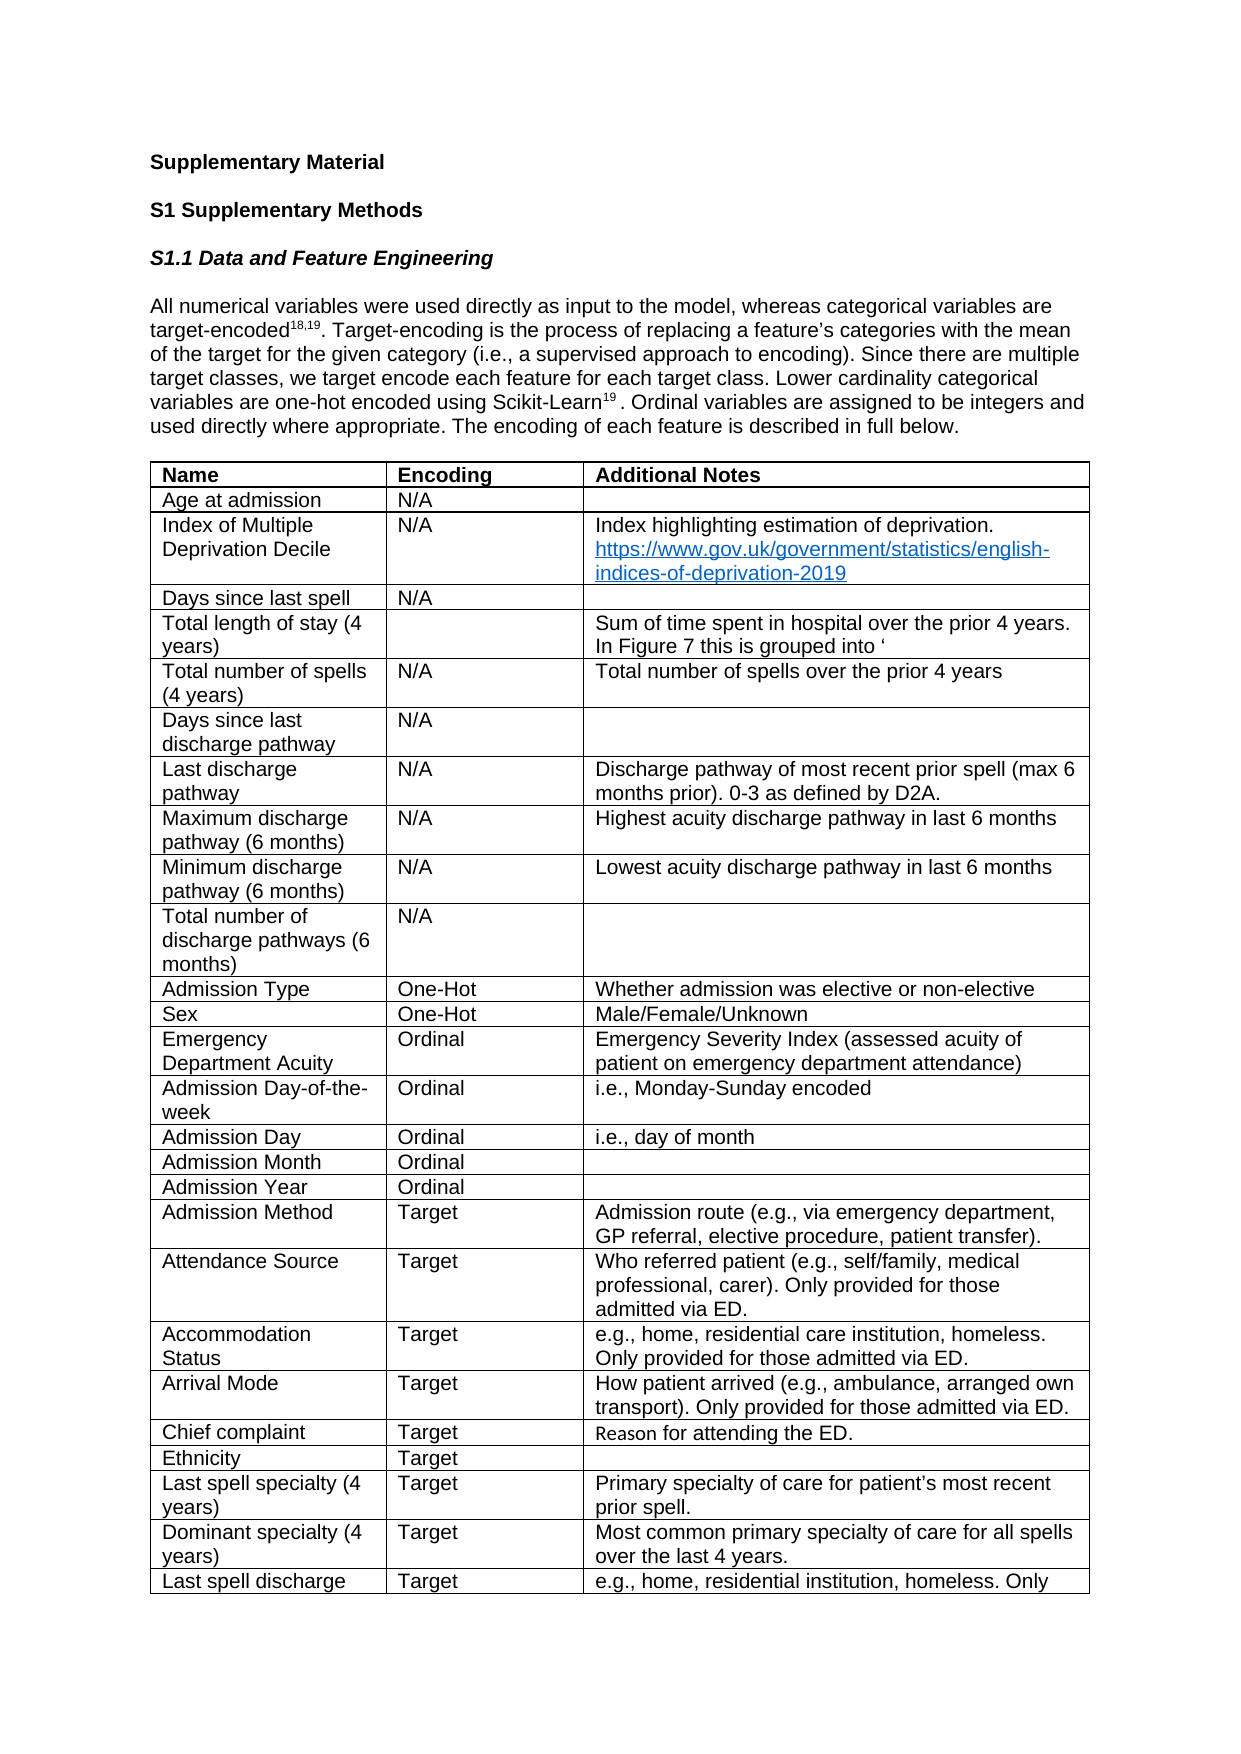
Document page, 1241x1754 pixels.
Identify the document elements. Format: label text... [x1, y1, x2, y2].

table_cell [584, 1175, 1089, 1199]
table_header Encoding [387, 463, 583, 486]
table_cell Primary specialty of care for patient’s most recent prior spell. [584, 1471, 1089, 1519]
table_cell Target [387, 1200, 583, 1248]
table_cell Admission Day [151, 1125, 386, 1149]
table_cell N/A [387, 659, 583, 707]
table_cell i.e., day of month [584, 1125, 1089, 1149]
table_cell Target [387, 1520, 583, 1568]
table_cell N/A [387, 708, 583, 756]
table_cell [584, 708, 1089, 756]
table_cell N/A [387, 806, 583, 854]
table_cell Ordinal [387, 1076, 583, 1124]
table_cell Maximum discharge pathway (6 months) [151, 806, 386, 854]
table_cell Age at admission [151, 488, 386, 511]
table_cell Total number of discharge pathways (6 months) [151, 904, 386, 976]
table_cell Target [387, 1249, 583, 1321]
table_cell Emergency Department Acuity [151, 1027, 386, 1075]
table_cell Sex [151, 1002, 386, 1026]
table_cell Reason for attending the ED. [584, 1420, 1089, 1445]
table_cell Chief complaint [151, 1420, 386, 1445]
table_cell Minimum discharge pathway (6 months) [151, 855, 386, 903]
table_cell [584, 1569, 1089, 1593]
table_cell Last discharge pathway [151, 757, 386, 805]
table_cell Index of Multiple Deprivation Decile [151, 513, 386, 584]
table_cell [584, 1446, 1089, 1470]
table_cell Ordinal [387, 1027, 583, 1075]
table_cell Emergency Severity Index (assessed acuity of patient on emergency department attendance) [584, 1027, 1089, 1075]
table_cell Target [387, 1471, 583, 1519]
table_cell i.e., Monday-Sunday encoded [584, 1076, 1089, 1124]
table_cell Target [387, 1569, 583, 1593]
table_cell Whether admission was elective or non-elective [584, 977, 1089, 1001]
table_cell Ethnicity [151, 1446, 386, 1470]
table_cell Accommodation Status [151, 1322, 386, 1370]
table_cell Dominant specialty (4 years) [151, 1520, 386, 1568]
table_cell Last spell specialty (4 years) [151, 1471, 386, 1519]
table_cell [584, 904, 1089, 976]
table_header Additional Notes [584, 463, 1089, 486]
table_cell Most common primary specialty of care for all spells over the last 4 years. [584, 1520, 1089, 1568]
table_cell Who referred patient (e.g., self/family, medical professional, carer). Only provided for those admitted via ED. [584, 1249, 1089, 1321]
table_cell Admission Day-of-the-week [151, 1076, 386, 1124]
table_cell Highest acuity discharge pathway in last 6 months [584, 806, 1089, 854]
table_cell Admission Year [151, 1175, 386, 1199]
table_cell Target [387, 1446, 583, 1470]
table_cell Target [387, 1420, 583, 1445]
table_cell Lowest acuity discharge pathway in last 6 months [584, 855, 1089, 903]
table_header Name [151, 463, 386, 486]
text Supplementary Material [150, 150, 1090, 174]
table_cell Ordinal [387, 1150, 583, 1174]
table_cell N/A [387, 904, 583, 976]
text All numerical variables were used directly as input to the model, whereas categorical variables are target-encoded18,19. Target-encoding is the process of replacing a feature’s categories with the mean of the target for the given category (i.e., a supervised approach to encoding). Since there are multiple target classes, we target encode each feature for each target class. Lower cardinality categorical variables are one-hot encoded using Scikit-Learn19 . Ordinal variables are assigned to be integers and used directly where appropriate. The encoding of each feature is described in full below. [150, 294, 1090, 437]
table_cell How patient arrived (e.g., ambulance, arranged own transport). Only provided for those admitted via ED. [584, 1371, 1089, 1419]
table_cell Arrival Mode [151, 1371, 386, 1419]
table_cell Sum of time spent in hospital over the prior 4 years. In Figure 7 this is grouped into ‘ [584, 610, 1089, 658]
text S1 Supplementary Methods [150, 198, 1090, 222]
table_cell N/A [387, 488, 583, 511]
table_cell [584, 1150, 1089, 1174]
table_cell Days since last spell [151, 585, 386, 609]
table_cell One-Hot [387, 977, 583, 1001]
table_cell N/A [387, 513, 583, 584]
table_cell Admission Method [151, 1200, 386, 1248]
table_cell N/A [387, 585, 583, 609]
table_cell Admission route (e.g., via emergency department, GP referral, elective procedure, patient transfer). [584, 1200, 1089, 1248]
table_cell Male/Female/Unknown [584, 1002, 1089, 1026]
table_cell Discharge pathway of most recent prior spell (max 6 months prior). 0-3 as defined by D2A. [584, 757, 1089, 805]
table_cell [151, 1569, 386, 1593]
table_cell Total number of spells (4 years) [151, 659, 386, 707]
table_cell e.g., home, residential care institution, homeless. Only provided for those admitted via ED. [584, 1322, 1089, 1370]
table_cell [584, 488, 1089, 511]
table_cell [584, 585, 1089, 609]
table_cell Index highlighting estimation of deprivation. https://www.gov.uk/government/statistics/english-indices-of-deprivation-2019 [584, 513, 1089, 584]
table_cell Target [387, 1371, 583, 1419]
table_cell Admission Month [151, 1150, 386, 1174]
table_cell Target [387, 1322, 583, 1370]
table_cell N/A [387, 757, 583, 805]
table_cell Total number of spells over the prior 4 years [584, 659, 1089, 707]
table_cell Days since last discharge pathway [151, 708, 386, 756]
table_cell Admission Type [151, 977, 386, 1001]
table_cell Attendance Source [151, 1249, 386, 1321]
table_cell [387, 610, 583, 658]
table_cell N/A [387, 855, 583, 903]
table_cell Ordinal [387, 1125, 583, 1149]
text S1.1 Data and Feature Engineering [150, 246, 1090, 270]
table_cell One-Hot [387, 1002, 583, 1026]
table_cell Ordinal [387, 1175, 583, 1199]
table_cell Total length of stay (4 years) [151, 610, 386, 658]
